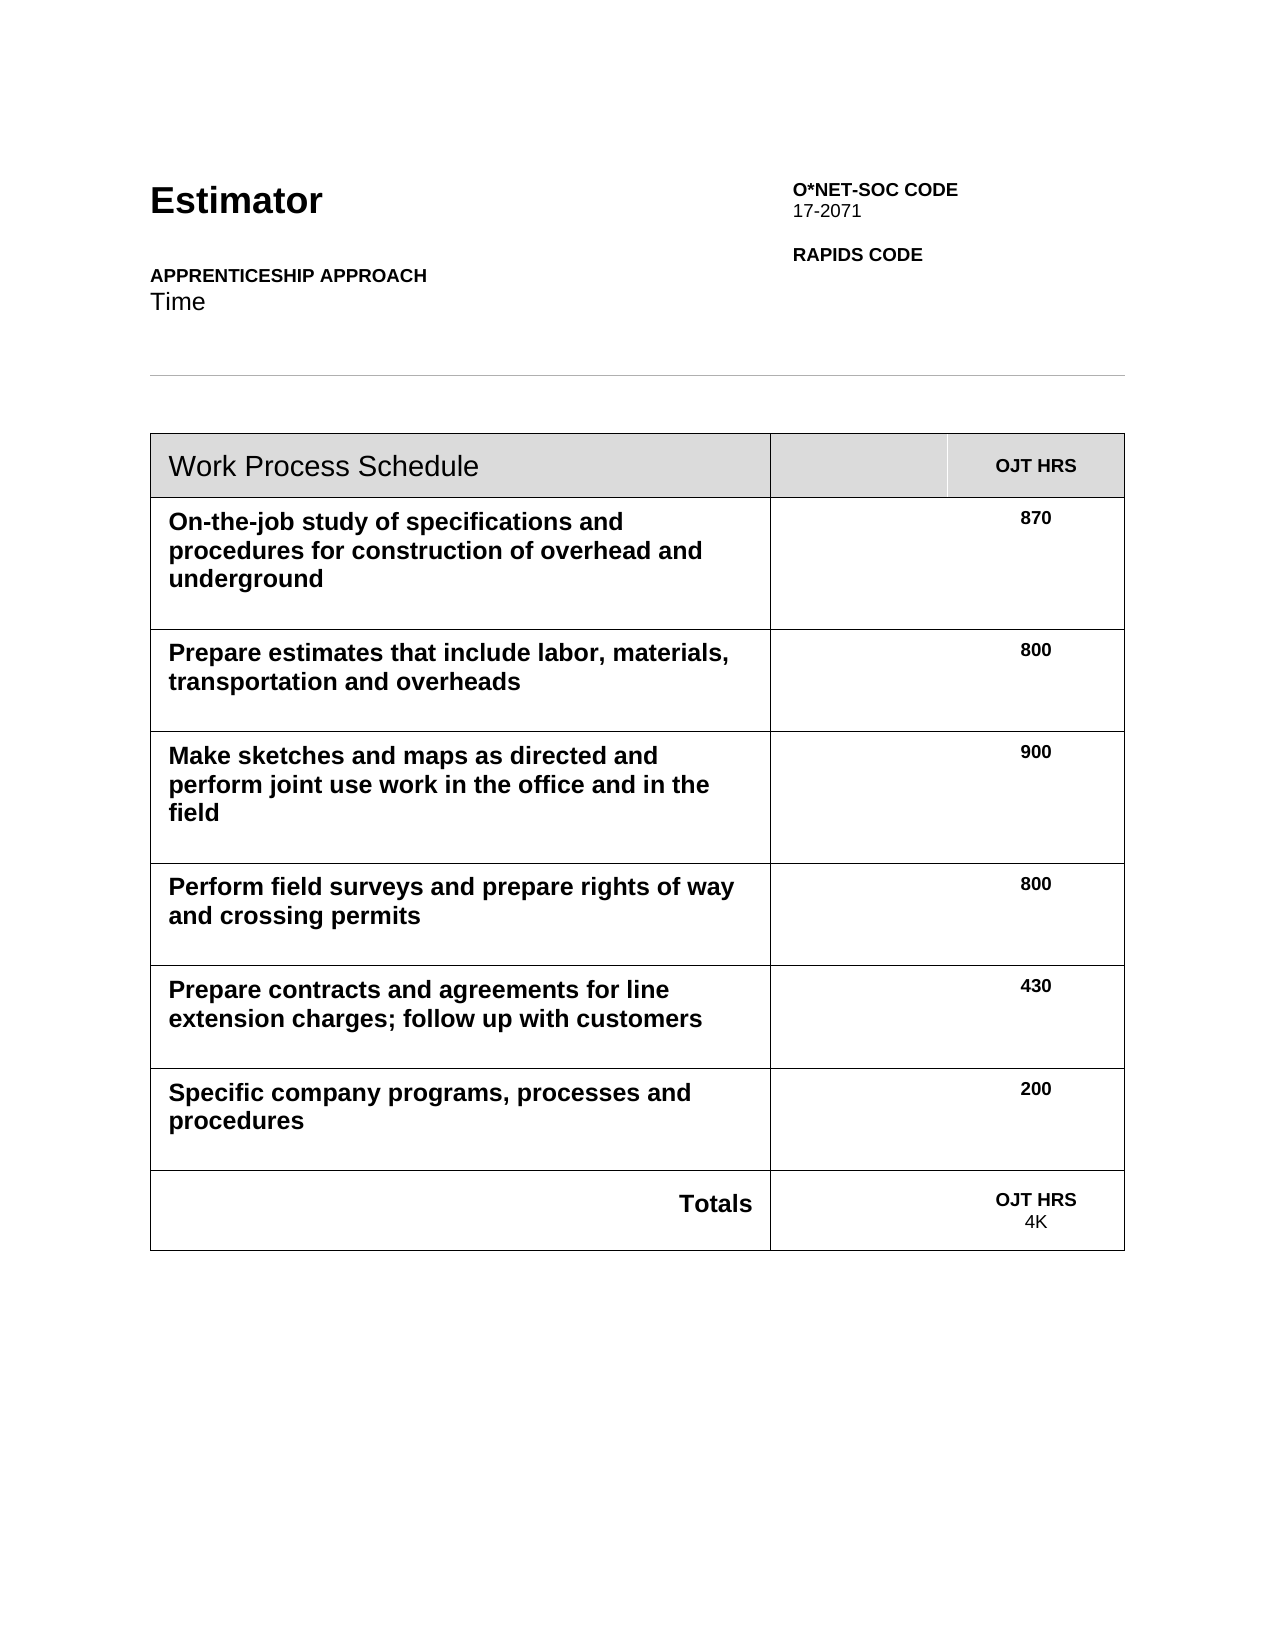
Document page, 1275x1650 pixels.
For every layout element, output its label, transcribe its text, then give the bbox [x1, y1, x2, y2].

table_header Work Process Schedule [151, 434, 770, 497]
table_cell Prepare estimates that include labor, materials, transportation and overheads [151, 630, 770, 731]
table_cell 800 [948, 864, 1124, 965]
table_cell 900 [948, 732, 1124, 862]
table_cell Specific company programs, processes and procedures [151, 1069, 770, 1170]
table_cell [771, 1171, 947, 1250]
table_cell 870 [948, 498, 1124, 628]
table_cell [771, 864, 947, 965]
text RAPIDS CODE [793, 243, 1125, 265]
text APPRENTICESHIP APPROACH [150, 265, 719, 287]
table_cell Make sketches and maps as directed and perform joint use work in the office and in the field [151, 732, 770, 862]
table_cell [771, 732, 947, 862]
table_header [771, 434, 947, 497]
table_cell [771, 498, 947, 628]
table_cell 200 [948, 1069, 1124, 1170]
text 17-2071 [793, 200, 1125, 222]
text O*NET-SOC CODE [793, 179, 1125, 200]
table_cell Prepare contracts and agreements for line extension charges; follow up with customers [151, 966, 770, 1068]
text Estimator [150, 179, 719, 222]
table_cell [771, 966, 947, 1068]
table_header OJT HRS [948, 434, 1124, 497]
table_cell 800 [948, 630, 1124, 731]
table_cell Perform field surveys and prepare rights of way and crossing permits [151, 864, 770, 965]
table_cell Totals [151, 1171, 770, 1250]
table_cell [771, 1069, 947, 1170]
table_cell 430 [948, 966, 1124, 1068]
table_cell OJT HRS 4K [948, 1171, 1124, 1250]
table_cell [771, 630, 947, 731]
table_cell On-the-job study of specifications and procedures for construction of overhead and underground [151, 498, 770, 628]
text Time [150, 287, 719, 315]
